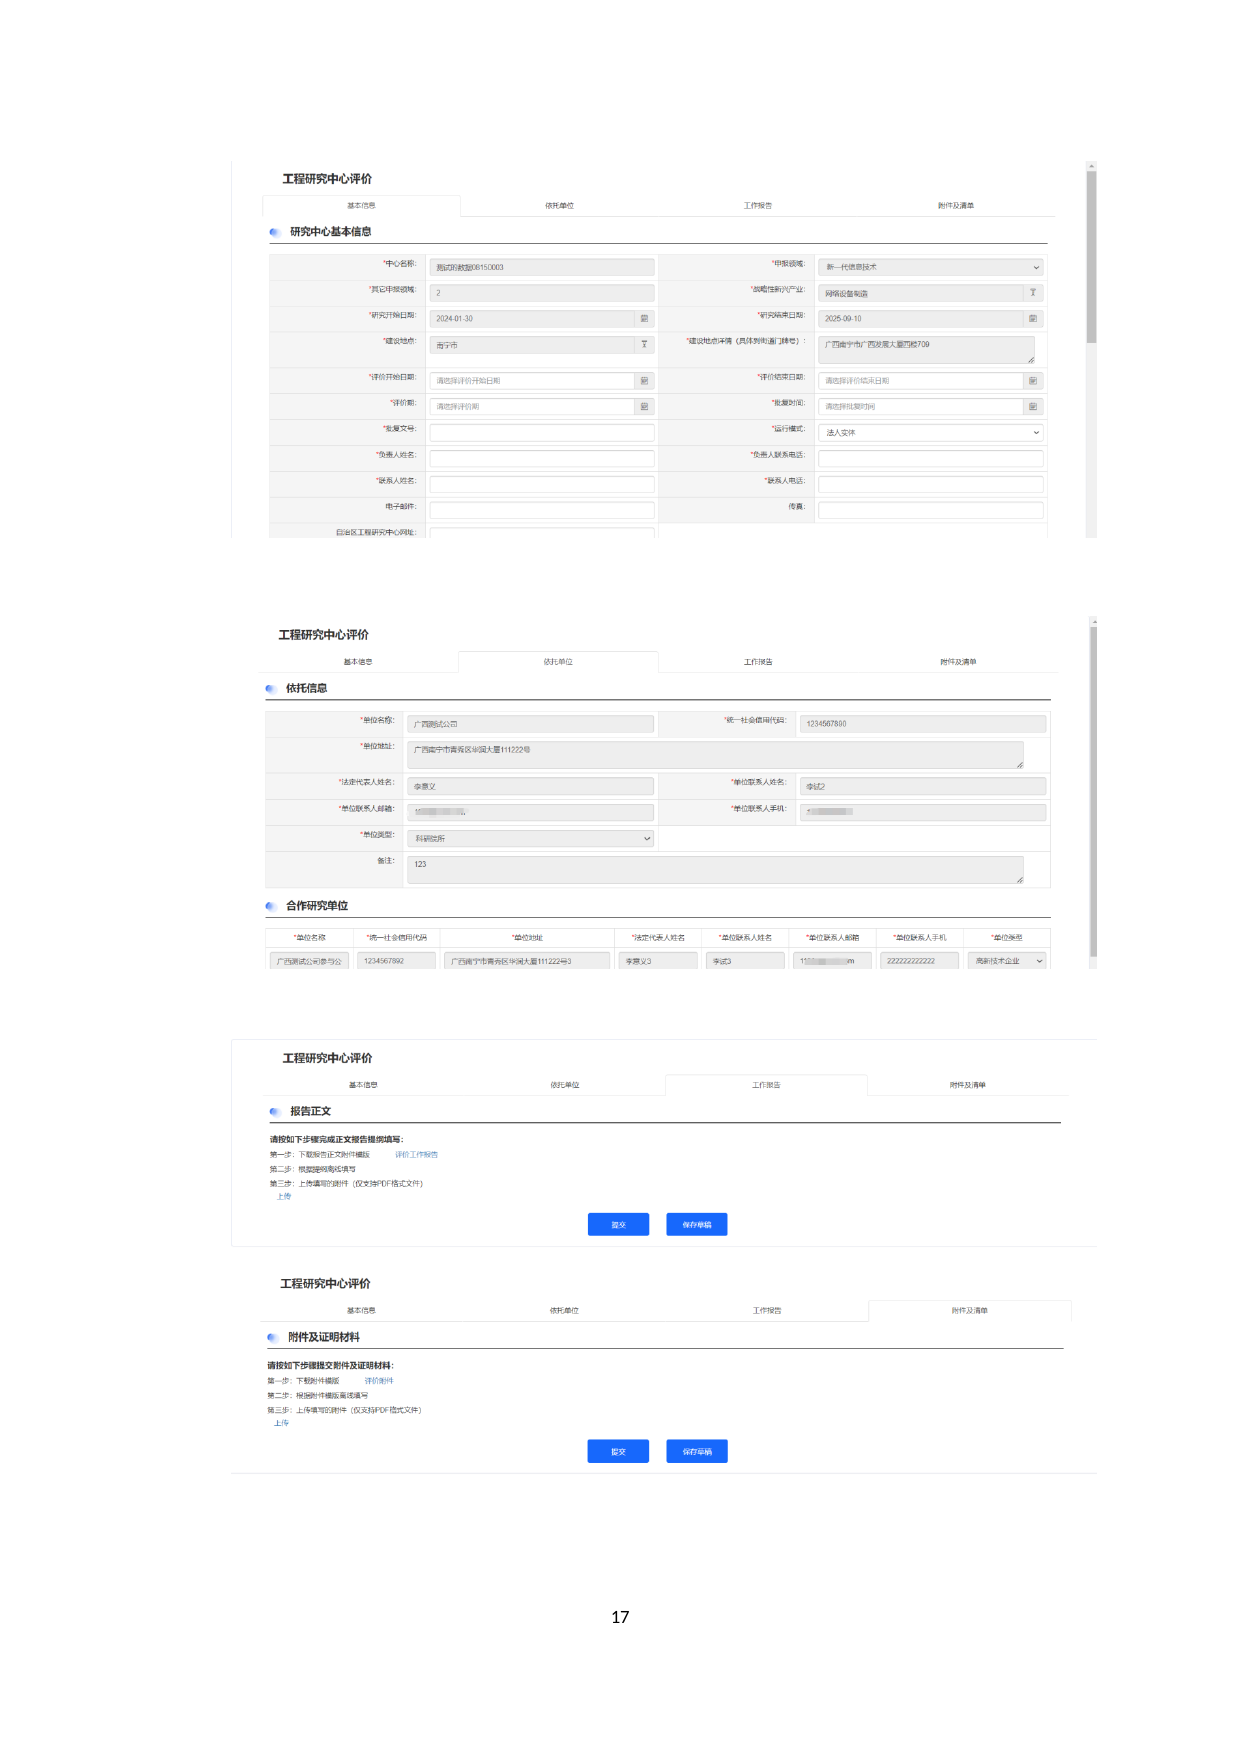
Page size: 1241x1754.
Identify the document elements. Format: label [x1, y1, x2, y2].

picture [231, 616, 1097, 969]
picture [231, 1266, 1097, 1479]
picture [231, 161, 1097, 538]
picture [231, 1039, 1097, 1251]
